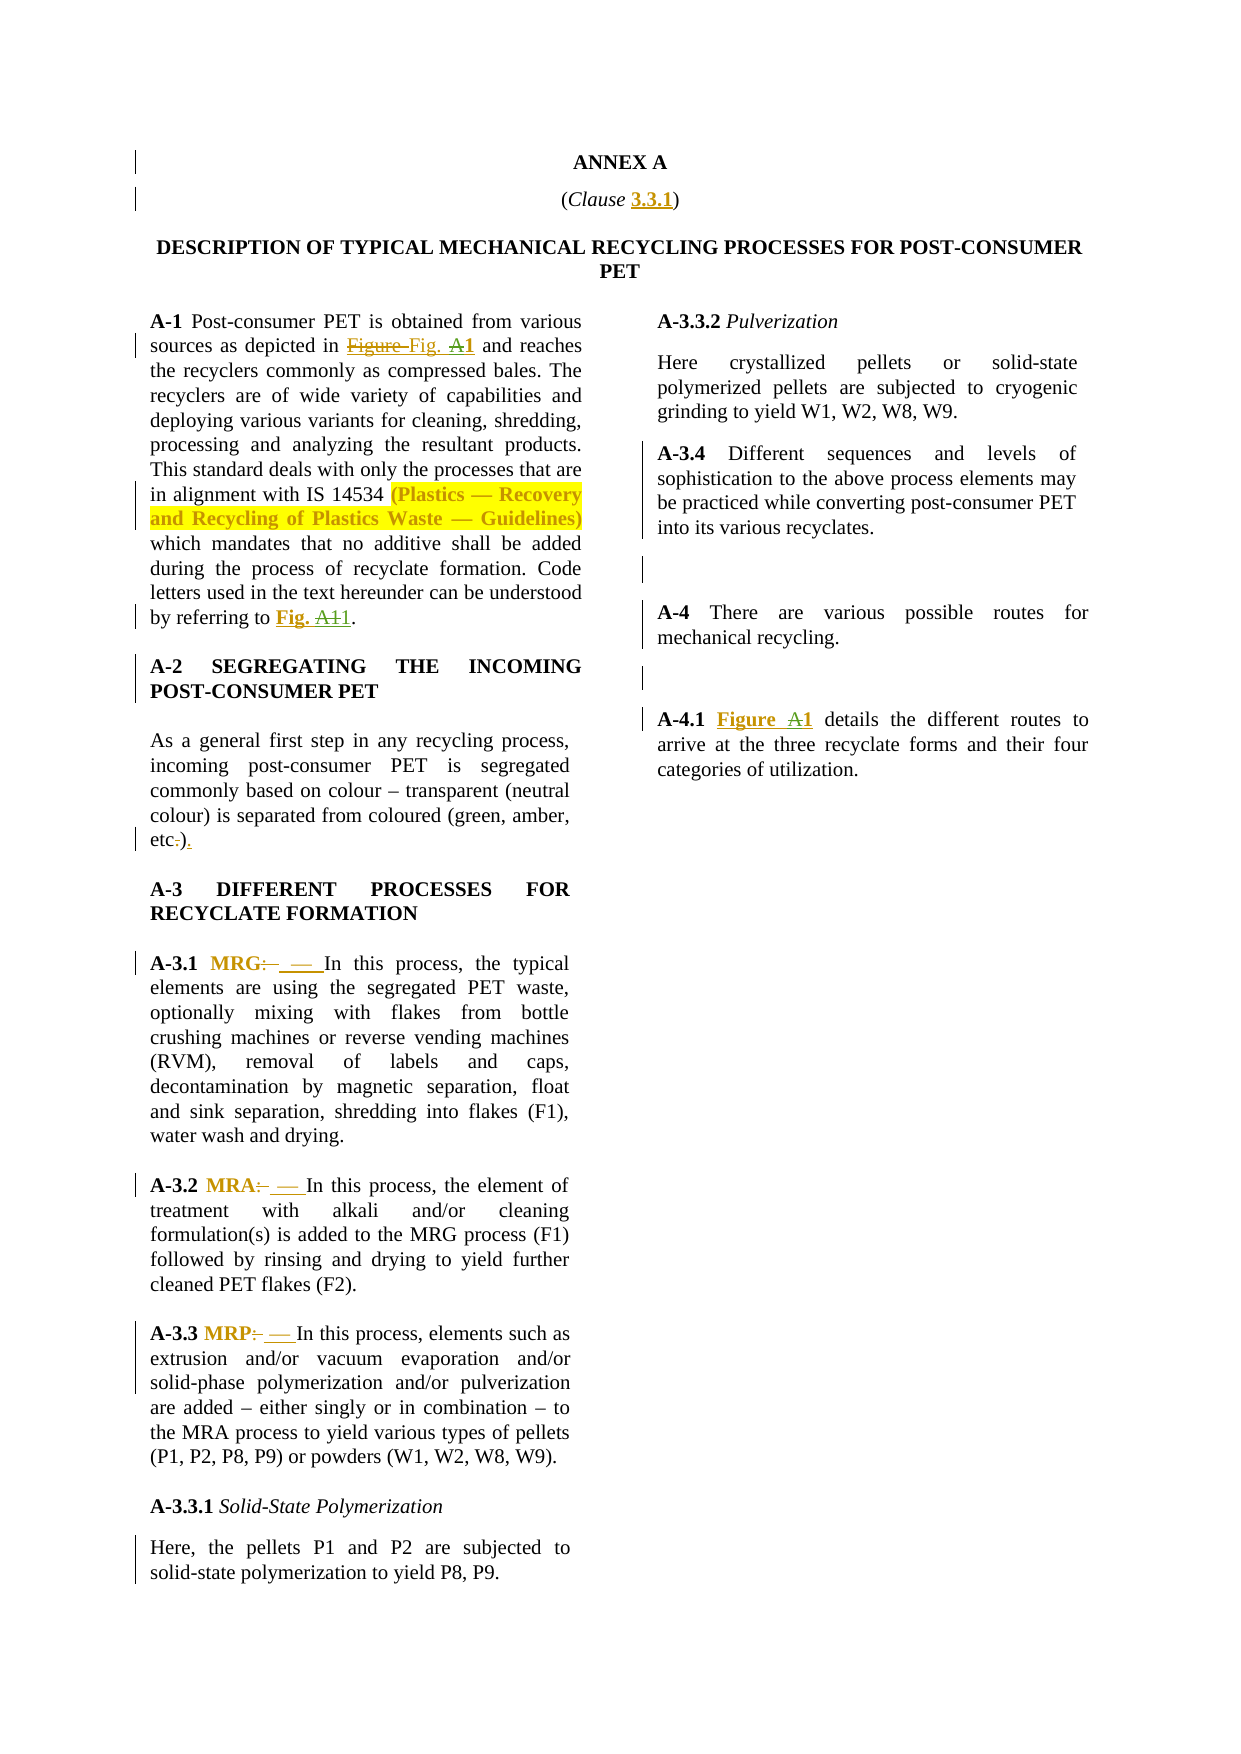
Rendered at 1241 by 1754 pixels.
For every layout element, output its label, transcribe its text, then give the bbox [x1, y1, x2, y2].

text ANNEX A [150, 150, 1090, 174]
list A-3.4 Different sequences and levels of sophistication to the above process elements may be practiced while converting post-consumer PET into its various recyclates. [657, 441, 1076, 539]
list A-3.3 MRPIn this process, elements such as extrusion and/or vacuum evaporation and/or solid-phase polymerization and/or pulverization are added – either singly or in combination – to the MRA process to yield various types of pellets (P1, P2, P8, P9) or powders (W1, W2, W8, W9). [150, 1321, 571, 1468]
text DESCRIPTION OF TYPICAL MECHANICAL RECYCLING PROCESSES FOR POST-CONSUMER PET [150, 235, 1089, 283]
text A-4.1 Figure 1 details the different routes to arrive at the three recyclate forms and their four categories of utilization. [657, 707, 1089, 781]
text A-3.3.2 Pulverization [657, 309, 1078, 333]
text (Clause 3.3.1) [150, 187, 1090, 211]
text A-4 There are various possible routes for mechanical recycling. [657, 600, 1089, 649]
text As a general first step in any recycling process, incoming post-consumer PET is segregated commonly based on colour – transparent (neutral colour) is separated from coloured (green, amber, etc) [150, 728, 570, 851]
text A-1 Post-consumer PET is obtained from various sources as depicted in 1 and reaches the recyclers commonly as compressed bales. The recyclers are of wide variety of capabilities and deploying various variants for cleaning, shredding, processing and analyzing the resultant products. This standard deals with only the processes that are in alignment with IS 14534 (Plastics — Recovery and Recycling of Plastics Waste — Guidelines) which mandates that no additive shall be added during the process of recyclate formation. Code letters used in the text hereunder can be understood by referring to Fig. . [150, 530, 582, 629]
text A-1 Post-consumer PET is obtained from various sources as depicted in 1 and reaches the recyclers commonly as compressed bales. The recyclers are of wide variety of capabilities and deploying various variants for cleaning, shredding, processing and analyzing the resultant products. This standard deals with only the processes that are in alignment with IS 14534 (Plastics — Recovery and Recycling of Plastics Waste — Guidelines) which mandates that no additive shall be added during the process of recyclate formation. Code letters used in the text hereunder can be understood by referring to Fig. . [150, 309, 582, 506]
text A-3.3.1 Solid-State Polymerization [150, 1494, 571, 1518]
list A-3.1 MRGIn this process, the typical elements are using the segregated PET waste, optionally mixing with flakes from bottle crushing machines or reverse vending machines (RVM), removal of labels and caps, decontamination by magnetic separation, float and sink separation, shredding into flakes (F1), water wash and drying. [150, 951, 569, 1147]
list A-3.2 MRAIn this process, the element of treatment with alkali and/or cleaning formulation(s) is added to the MRG process (F1) followed by rinsing and drying to yield further cleaned PET flakes (F2). [150, 1173, 569, 1296]
text A-2 SEGREGATING THE INCOMING POST-CONSUMER PET [150, 654, 582, 703]
text Here crystallized pellets or solid-state polymerized pellets are subjected to cryogenic grinding to yield W1, W2, W8, W9. [657, 350, 1078, 423]
text A-3 DIFFERENT PROCESSES FOR RECYCLATE FORMATION [150, 877, 570, 925]
text Here, the pellets P1 and P2 are subjected to solid-state polymerization to yield P8, P9. [150, 1535, 571, 1584]
